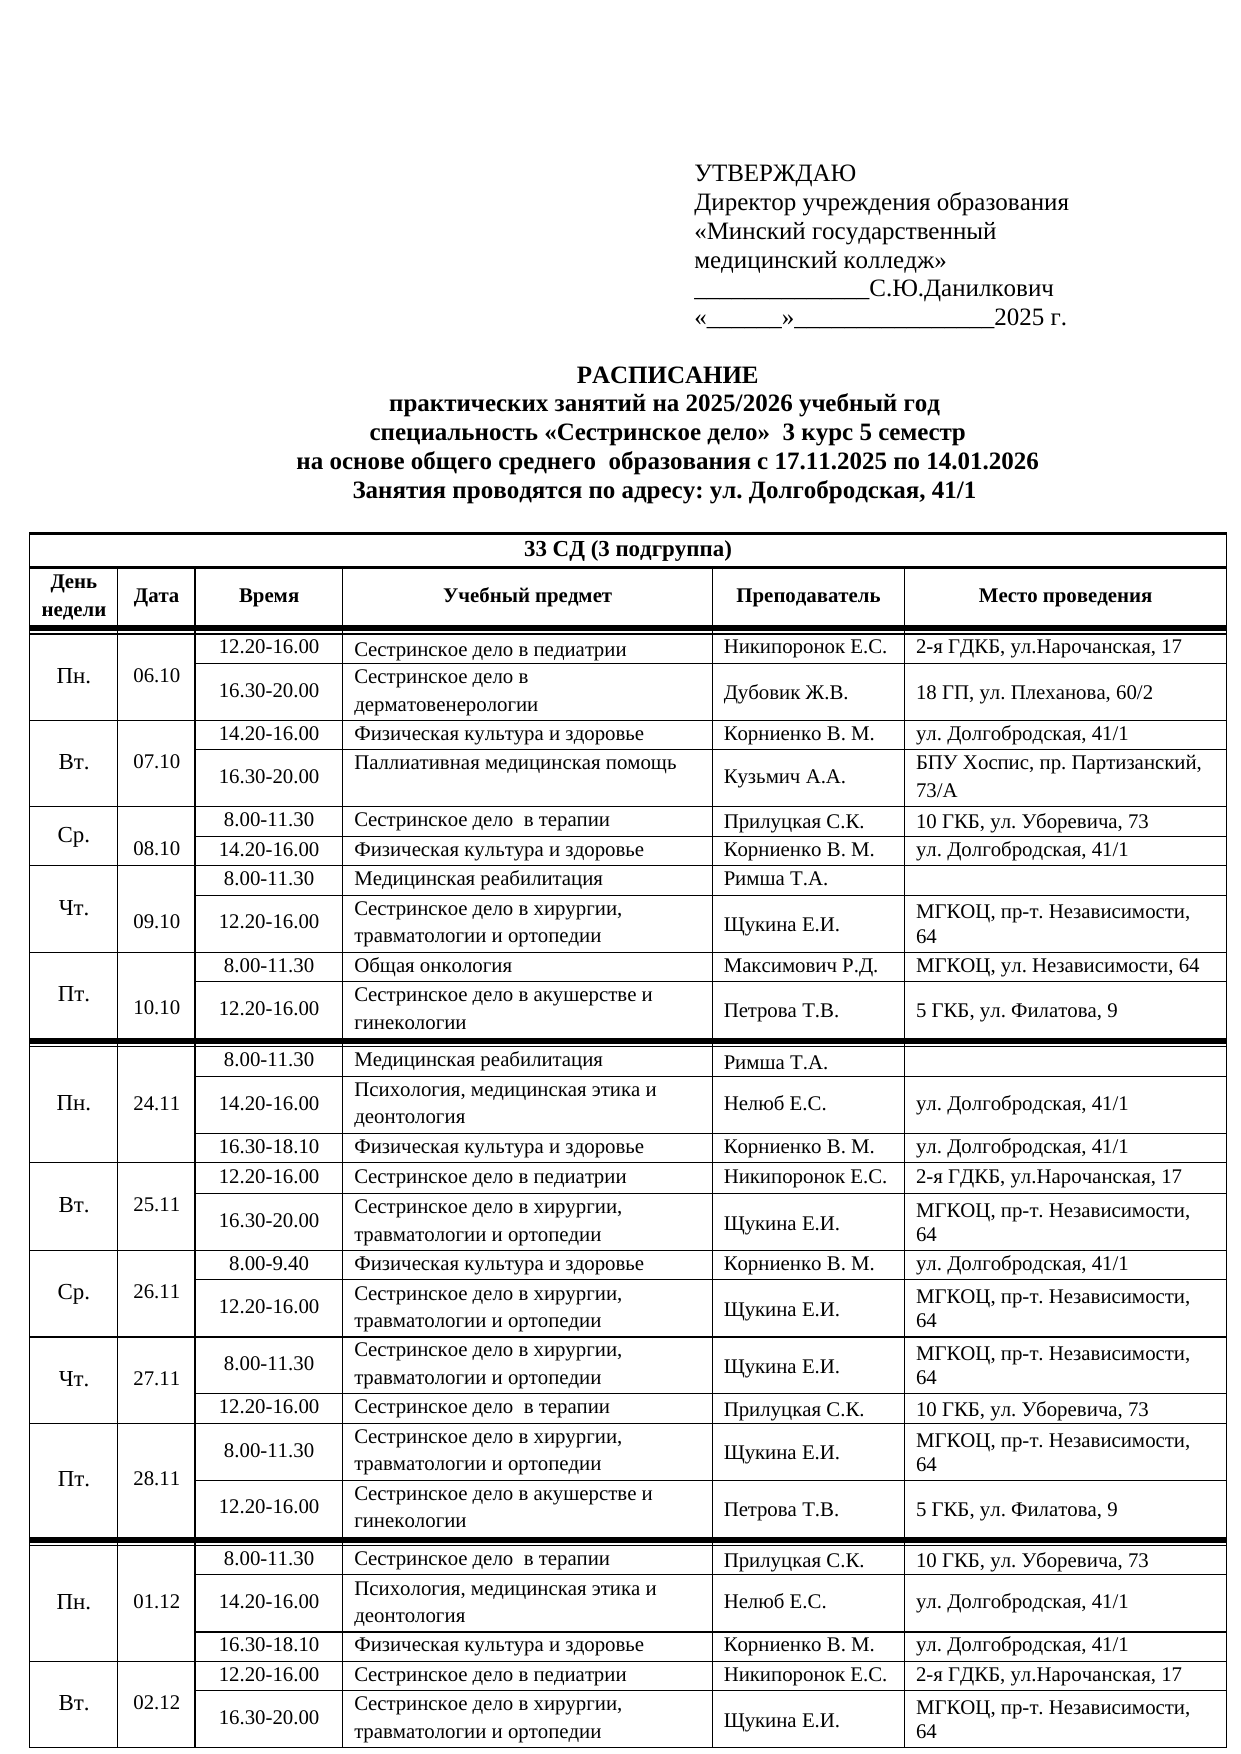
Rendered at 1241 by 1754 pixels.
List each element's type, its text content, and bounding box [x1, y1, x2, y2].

table_cell Пт. [30, 953, 117, 1038]
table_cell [905, 1662, 1226, 1690]
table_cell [343, 1633, 712, 1661]
table_cell Нелюб Е.С. [713, 1077, 904, 1133]
table_cell Сестринское дело в терапии [343, 807, 712, 836]
text Директор учреждения образования [177, 187, 1152, 216]
table_cell Пн. [30, 1047, 117, 1162]
table_cell Щукина Е.И. [713, 1280, 904, 1336]
table_cell Нелюб Е.С. [713, 1575, 904, 1631]
table_cell Дубовик Ж.В. [713, 664, 904, 720]
table_cell Преподаватель [713, 569, 904, 625]
table_cell Щукина Е.И. [713, 1424, 904, 1480]
table_cell 10 ГКБ, ул. Уборевича, 73 [905, 1394, 1226, 1423]
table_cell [905, 1691, 1226, 1747]
table_cell Прилуцкая С.К. [713, 1394, 904, 1423]
table_cell 12.20-16.00 [196, 635, 342, 663]
table_cell 06.10 [118, 635, 194, 720]
table_cell Пн. [30, 1546, 117, 1661]
text РАСПИСАНИЕ [177, 360, 1152, 388]
table_cell 07.10 [118, 721, 194, 806]
table_cell Корниенко В. М. [713, 1251, 904, 1279]
table_cell 8.00-11.30 [196, 866, 342, 894]
table_cell 14.20-16.00 [196, 1077, 342, 1133]
table_cell Вт. [30, 1662, 117, 1747]
table_cell Щукина Е.И. [713, 1691, 904, 1747]
table_cell 14.20-16.00 [196, 837, 342, 865]
table_cell 12.20-16.00 [196, 1394, 342, 1423]
table_cell 8.00-11.30 [196, 1338, 342, 1393]
text «Минский государственный [177, 216, 1152, 245]
table_cell 12.20-16.00 [196, 1481, 342, 1537]
table_cell Сестринское дело в хирургии, травматологии и ортопедии [343, 1194, 712, 1250]
table_cell 16.30-18.10 [196, 1134, 342, 1162]
table_cell 18 ГП, ул. Плеханова, 60/2 [905, 664, 1226, 720]
table_cell Сестринское дело в терапии [343, 1546, 712, 1574]
table_cell Физическая культура и здоровье [343, 721, 712, 749]
table_cell Петрова Т.В. [713, 982, 904, 1038]
table_cell 12.20-16.00 [196, 1163, 342, 1193]
table_cell 14.20-16.00 [196, 721, 342, 749]
table_cell 16.30-20.00 [196, 1194, 342, 1250]
table_cell Щукина Е.И. [713, 1194, 904, 1250]
table_cell МГКОЦ, пр-т. Независимости, 64 [905, 1280, 1226, 1336]
table_cell 27.11 [118, 1338, 194, 1423]
table_cell 08.10 [118, 807, 194, 865]
table_cell 8.00-11.30 [196, 953, 342, 981]
table_cell Психология, медицинская этика и деонтология [343, 1575, 712, 1631]
table_cell Учебный предмет [343, 569, 712, 625]
table_cell МГКОЦ, пр-т. Независимости, 64 [905, 896, 1226, 952]
table_cell Психология, медицинская этика и деонтология [343, 1077, 712, 1133]
text «______»________________2025 г. [177, 302, 1152, 331]
table_cell Общая онкология [343, 953, 712, 981]
text медицинский колледж» [177, 245, 1152, 273]
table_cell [343, 1662, 712, 1690]
table_cell [905, 866, 1226, 894]
table_cell Прилуцкая С.К. [713, 1546, 904, 1574]
text ______________С.Ю.Данилкович [177, 273, 1152, 302]
table_cell 25.11 [118, 1163, 194, 1250]
table_cell МГКОЦ, ул. Независимости, 64 [905, 953, 1226, 981]
table_cell 5 ГКБ, ул. Филатова, 9 [905, 982, 1226, 1038]
table_cell 16.30-20.00 [196, 664, 342, 720]
text практических занятий на 2025/2026 учебный год [177, 388, 1152, 417]
table_cell 14.20-16.00 [196, 1575, 342, 1631]
table_cell Корниенко В. М. [713, 1134, 904, 1162]
table_cell Римша Т.А. [713, 1047, 904, 1076]
table_cell Сестринское дело в хирургии, травматологии и ортопедии [343, 1338, 712, 1393]
table_header 33 СД (3 подгруппа) [30, 535, 1226, 566]
table_cell Сестринское дело в педиатрии [343, 635, 712, 663]
table_cell Пн. [30, 635, 117, 720]
table_cell 8.00-9.40 [196, 1251, 342, 1279]
table_cell Место проведения [905, 569, 1226, 625]
table_cell Прилуцкая С.К. [713, 807, 904, 836]
table_cell ул. Долгобродская, 41/1 [905, 1077, 1226, 1133]
table_cell МГКОЦ, пр-т. Независимости, 64 [905, 1424, 1226, 1480]
table_cell 28.11 [118, 1424, 194, 1537]
table_cell Никипоронок Е.С. [713, 1163, 904, 1193]
table_cell 8.00-11.30 [196, 1047, 342, 1076]
text Занятия проводятся по адресу: ул. Долгобродская, 41/1 [177, 475, 1152, 503]
table_cell Ср. [30, 807, 117, 865]
table_cell Ср. [30, 1251, 117, 1336]
table_cell Никипоронок Е.С. [713, 635, 904, 663]
text УТВЕРЖДАЮ [694, 158, 1152, 187]
text специальность «Сестринское дело» 3 курс 5 семестр [177, 417, 1152, 446]
table_cell БПУ Хоспис, пр. Партизанский, 73/А [905, 750, 1226, 806]
table_cell Сестринское дело в акушерстве и гинекологии [343, 1481, 712, 1537]
table_cell Пт. [30, 1424, 117, 1537]
table_cell 2-я ГДКБ, ул.Нарочанская, 17 [905, 1163, 1226, 1193]
table_cell Никипоронок Е.С. [713, 1662, 904, 1690]
table_cell 8.00-11.30 [196, 1424, 342, 1480]
table_cell МГКОЦ, пр-т. Независимости, 64 [905, 1194, 1226, 1250]
text на основе общего среднего образования с 17.11.2025 по 14.01.2026 [177, 446, 1152, 475]
table_cell Корниенко В. М. [713, 837, 904, 865]
table_cell Кузьмич А.А. [713, 750, 904, 806]
table_cell 16.30-20.00 [196, 750, 342, 806]
table_cell 16.30-20.00 [196, 1691, 342, 1747]
table_cell Римша Т.А. [713, 866, 904, 894]
table_cell 12.20-16.00 [196, 982, 342, 1038]
table_cell 09.10 [118, 866, 194, 952]
table_cell 26.11 [118, 1251, 194, 1336]
table_cell 12.20-16.00 [196, 1662, 342, 1690]
table_cell Вт. [30, 1163, 117, 1250]
table_cell ул. Долгобродская, 41/1 [905, 837, 1226, 865]
table_cell Петрова Т.В. [713, 1481, 904, 1537]
table_cell ул. Долгобродская, 41/1 [905, 721, 1226, 749]
table_cell ул. Долгобродская, 41/1 [905, 1251, 1226, 1279]
table_cell 8.00-11.30 [196, 1546, 342, 1574]
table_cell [905, 1633, 1226, 1661]
table_cell Сестринское дело в акушерстве и гинекологии [343, 982, 712, 1038]
table_cell 5 ГКБ, ул. Филатова, 9 [905, 1481, 1226, 1537]
table_cell 8.00-11.30 [196, 807, 342, 836]
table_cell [905, 1575, 1226, 1631]
table_cell Сестринское дело в терапии [343, 1394, 712, 1423]
table_cell Физическая культура и здоровье [343, 1251, 712, 1279]
table_cell [905, 1047, 1226, 1076]
table_cell Чт. [30, 1338, 117, 1423]
table_cell 12.20-16.00 [196, 1280, 342, 1336]
table_cell 24.11 [118, 1047, 194, 1162]
table_cell Сестринское дело в хирургии, травматологии и ортопедии [343, 1280, 712, 1336]
table_cell Щукина Е.И. [713, 896, 904, 952]
table_cell 01.12 [118, 1546, 194, 1661]
table_cell МГКОЦ, пр-т. Независимости, 64 [905, 1338, 1226, 1393]
table_cell ул. Долгобродская, 41/1 [905, 1134, 1226, 1162]
table_cell Корниенко В. М. [713, 721, 904, 749]
table_cell Щукина Е.И. [713, 1338, 904, 1393]
table_cell Медицинская реабилитация [343, 866, 712, 894]
table_cell Дата [118, 569, 194, 625]
table_cell День недели [30, 569, 117, 625]
table_cell Сестринское дело в дерматовенерологии [343, 664, 712, 720]
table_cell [343, 1691, 712, 1747]
table_cell Чт. [30, 866, 117, 952]
table_cell Физическая культура и здоровье [343, 837, 712, 865]
table_cell 10.10 [118, 953, 194, 1038]
table_cell Максимович Р.Д. [713, 953, 904, 981]
table_cell 16.30-18.10 [196, 1633, 342, 1661]
table_cell 02.12 [118, 1662, 194, 1747]
table_cell Сестринское дело в хирургии, травматологии и ортопедии [343, 1424, 712, 1480]
table_cell Время [196, 569, 342, 625]
table_cell Сестринское дело в педиатрии [343, 1163, 712, 1193]
table_cell Паллиативная медицинская помощь [343, 750, 712, 806]
table_cell 2-я ГДКБ, ул.Нарочанская, 17 [905, 635, 1226, 663]
table_cell Медицинская реабилитация [343, 1047, 712, 1076]
table_cell 10 ГКБ, ул. Уборевича, 73 [905, 1546, 1226, 1574]
table_cell Физическая культура и здоровье [343, 1134, 712, 1162]
table_cell Вт. [30, 721, 117, 806]
table_cell 12.20-16.00 [196, 896, 342, 952]
table_cell Корниенко В. М. [713, 1633, 904, 1661]
table_cell Сестринское дело в хирургии, травматологии и ортопедии [343, 896, 712, 952]
table_cell 10 ГКБ, ул. Уборевича, 73 [905, 807, 1226, 836]
